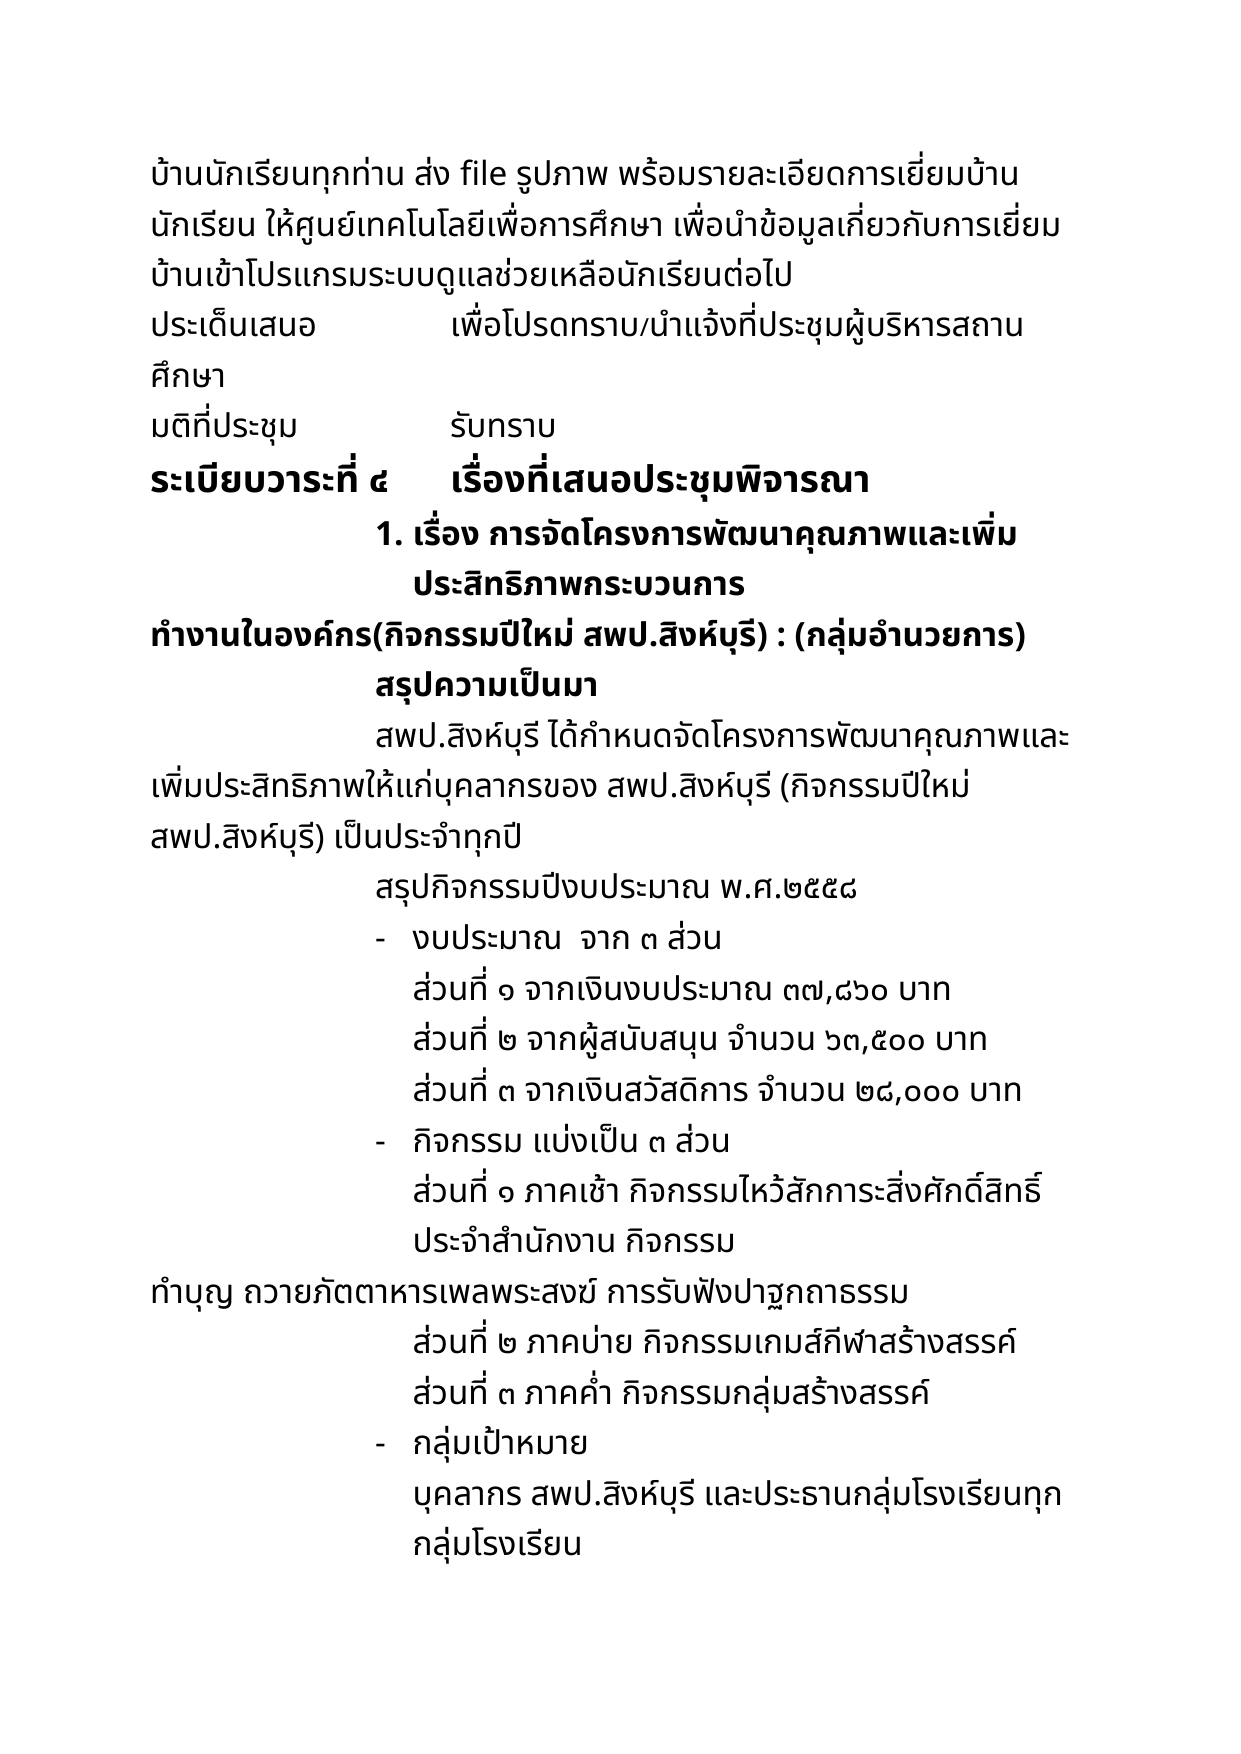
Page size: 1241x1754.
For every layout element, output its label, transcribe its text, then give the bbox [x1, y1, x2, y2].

list ส่วนที่ ๓ จากเงินสวัสดิการ จำนวน ๒๘,๐๐๐ บาท [412, 1066, 1090, 1116]
list ส่วนที่ ๒ ภาคบ่าย กิจกรรมเกมส์กีฬาสร้างสรรค์ [412, 1318, 1090, 1369]
list บุคลากร สพป.สิงห์บุรี และประธานกลุ่มโรงเรียนทุกกลุ่มโรงเรียน [412, 1470, 1090, 1571]
list กลุ่มเป้าหมาย [375, 1419, 1090, 1470]
text ระเบียบวาระที่ ๔ เรื่องที่เสนอประชุมพิจารณา [150, 453, 1090, 509]
text ประเด็นเสนอ เพื่อโปรดทราบ/นำแจ้งที่ประชุมผู้บริหารสถานศึกษา [150, 301, 1090, 402]
list ส่วนที่ ๒ จากผู้สนับสนุน จำนวน ๖๓,๕๐๐ บาท [412, 1015, 1090, 1066]
list งบประมาณ จาก ๓ ส่วน [375, 914, 1090, 964]
text ทำงานในองค์กร(กิจกรรมปีใหม่ สพป.สิงห์บุรี) : (กลุ่มอำนวยการ) [150, 610, 1090, 661]
list เรื่อง การจัดโครงการพัฒนาคุณภาพและเพิ่มประสิทธิภาพกระบวนการ [375, 509, 1090, 610]
text มติที่ประชุม รับทราบ [150, 402, 1090, 453]
list ส่วนที่ ๑ ภาคเช้า กิจกรรมไหว้สักการะสิ่งศักดิ์สิทธิ์ประจำสำนักงาน กิจกรรม [412, 1167, 1090, 1268]
list ส่วนที่ ๓ ภาคค่ำ กิจกรรมกลุ่มสร้างสรรค์ [412, 1369, 1090, 1419]
text สพป.สิงห์บุรี ได้กำหนดจัดโครงการพัฒนาคุณภาพและเพิ่มประสิทธิภาพให้แก่บุคลากรของ สพป.สิงห์บุรี (กิจกรรมปีใหม่ สพป.สิงห์บุรี) เป็นประจำทุกปี [150, 711, 1090, 863]
list กิจกรรม แบ่งเป็น ๓ ส่วน [375, 1116, 1090, 1167]
text สรุปกิจกรรมปีงบประมาณ พ.ศ.๒๕๕๘ [150, 863, 1090, 914]
text บ้านนักเรียนทุกท่าน ส่ง file รูปภาพ พร้อมรายละเอียดการเยี่ยมบ้านนักเรียน ให้ศูนย์เทคโนโลยีเพื่อการศึกษา เพื่อนำข้อมูลเกี่ยวกับการเยี่ยมบ้านเข้าโปรแกรมระบบดูแลช่วยเหลือนักเรียนต่อไป [150, 150, 1090, 301]
list ส่วนที่ ๑ จากเงินงบประมาณ ๓๗,๘๖๐ บาท [412, 964, 1090, 1015]
text ทำบุญ ถวายภัตตาหารเพลพระสงฆ์ การรับฟังปาฐกถาธรรม [150, 1268, 1090, 1318]
text สรุปความเป็นมา [150, 661, 1090, 711]
